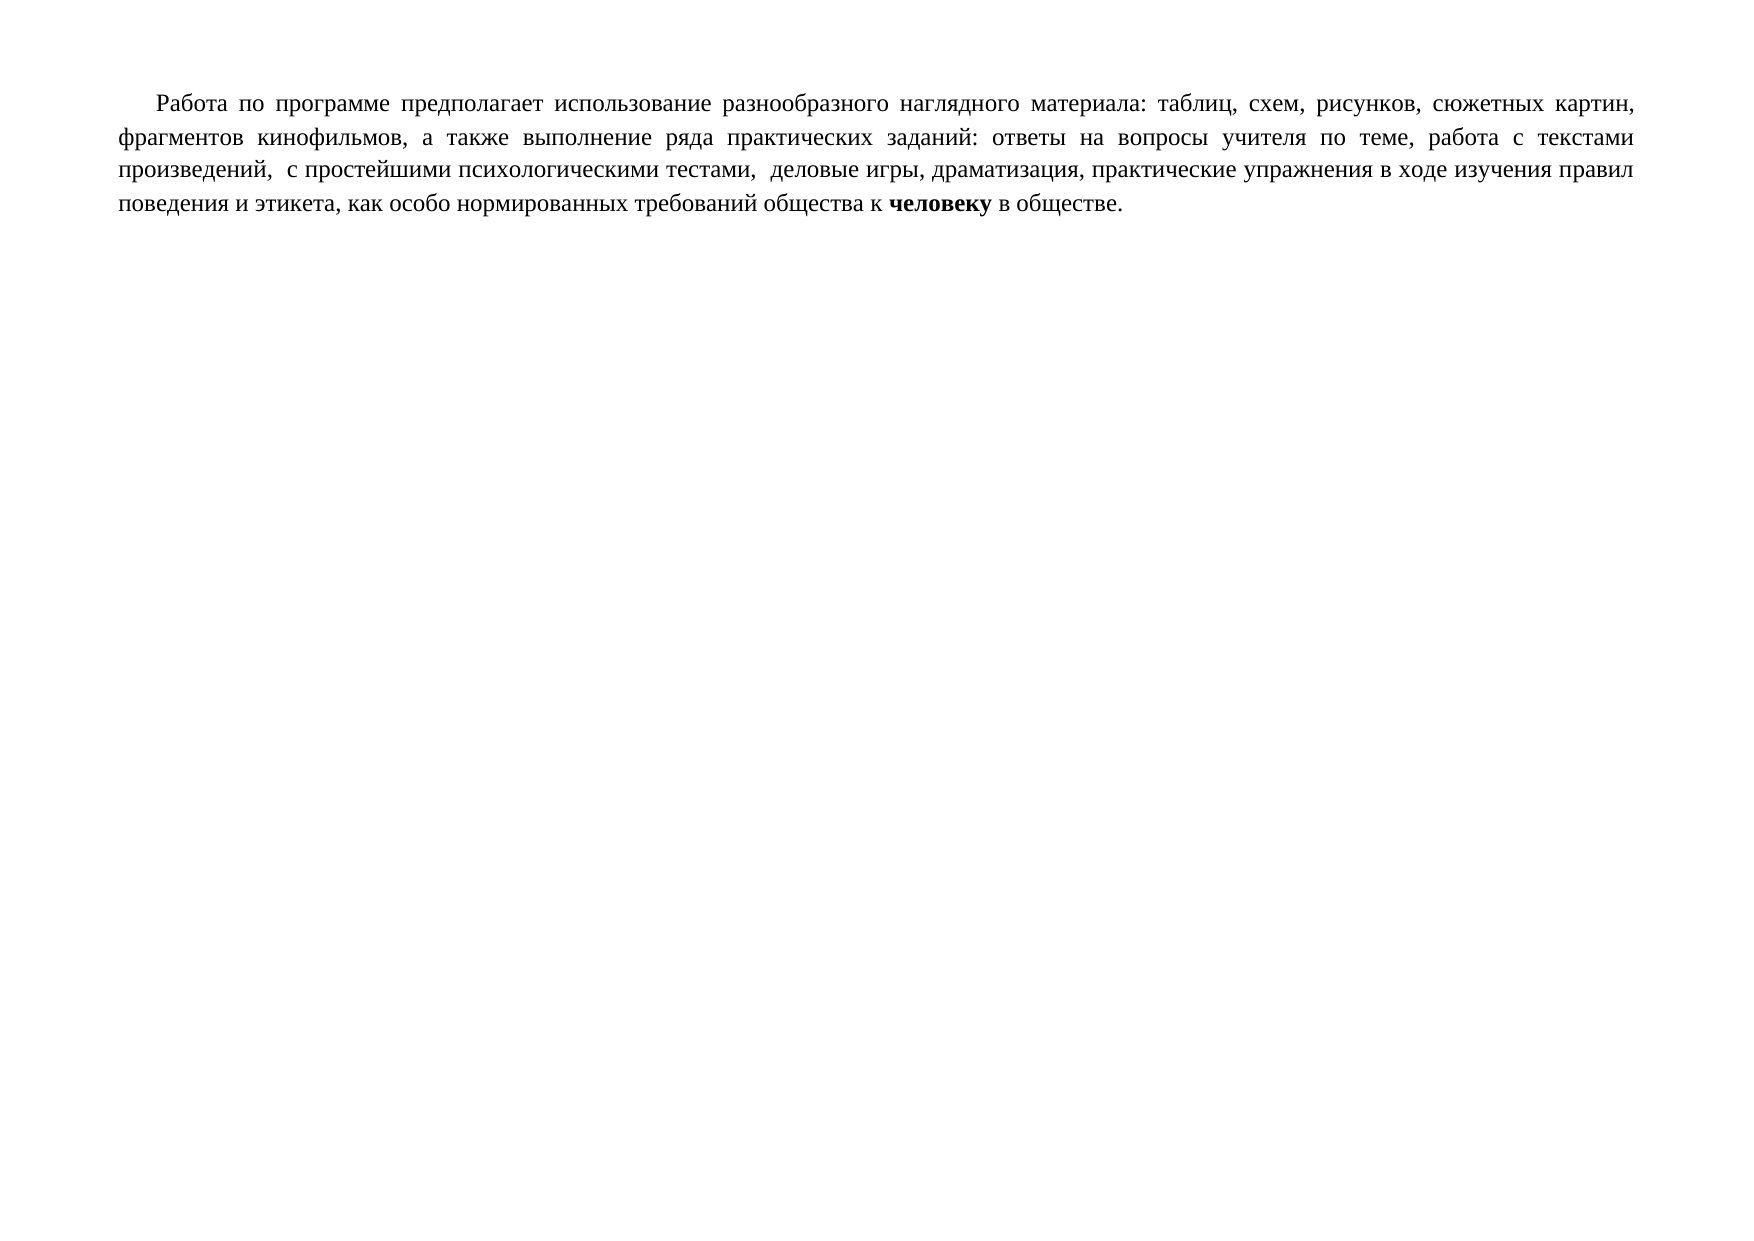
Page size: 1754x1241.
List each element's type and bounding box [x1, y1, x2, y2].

text [118, 88, 1636, 216]
